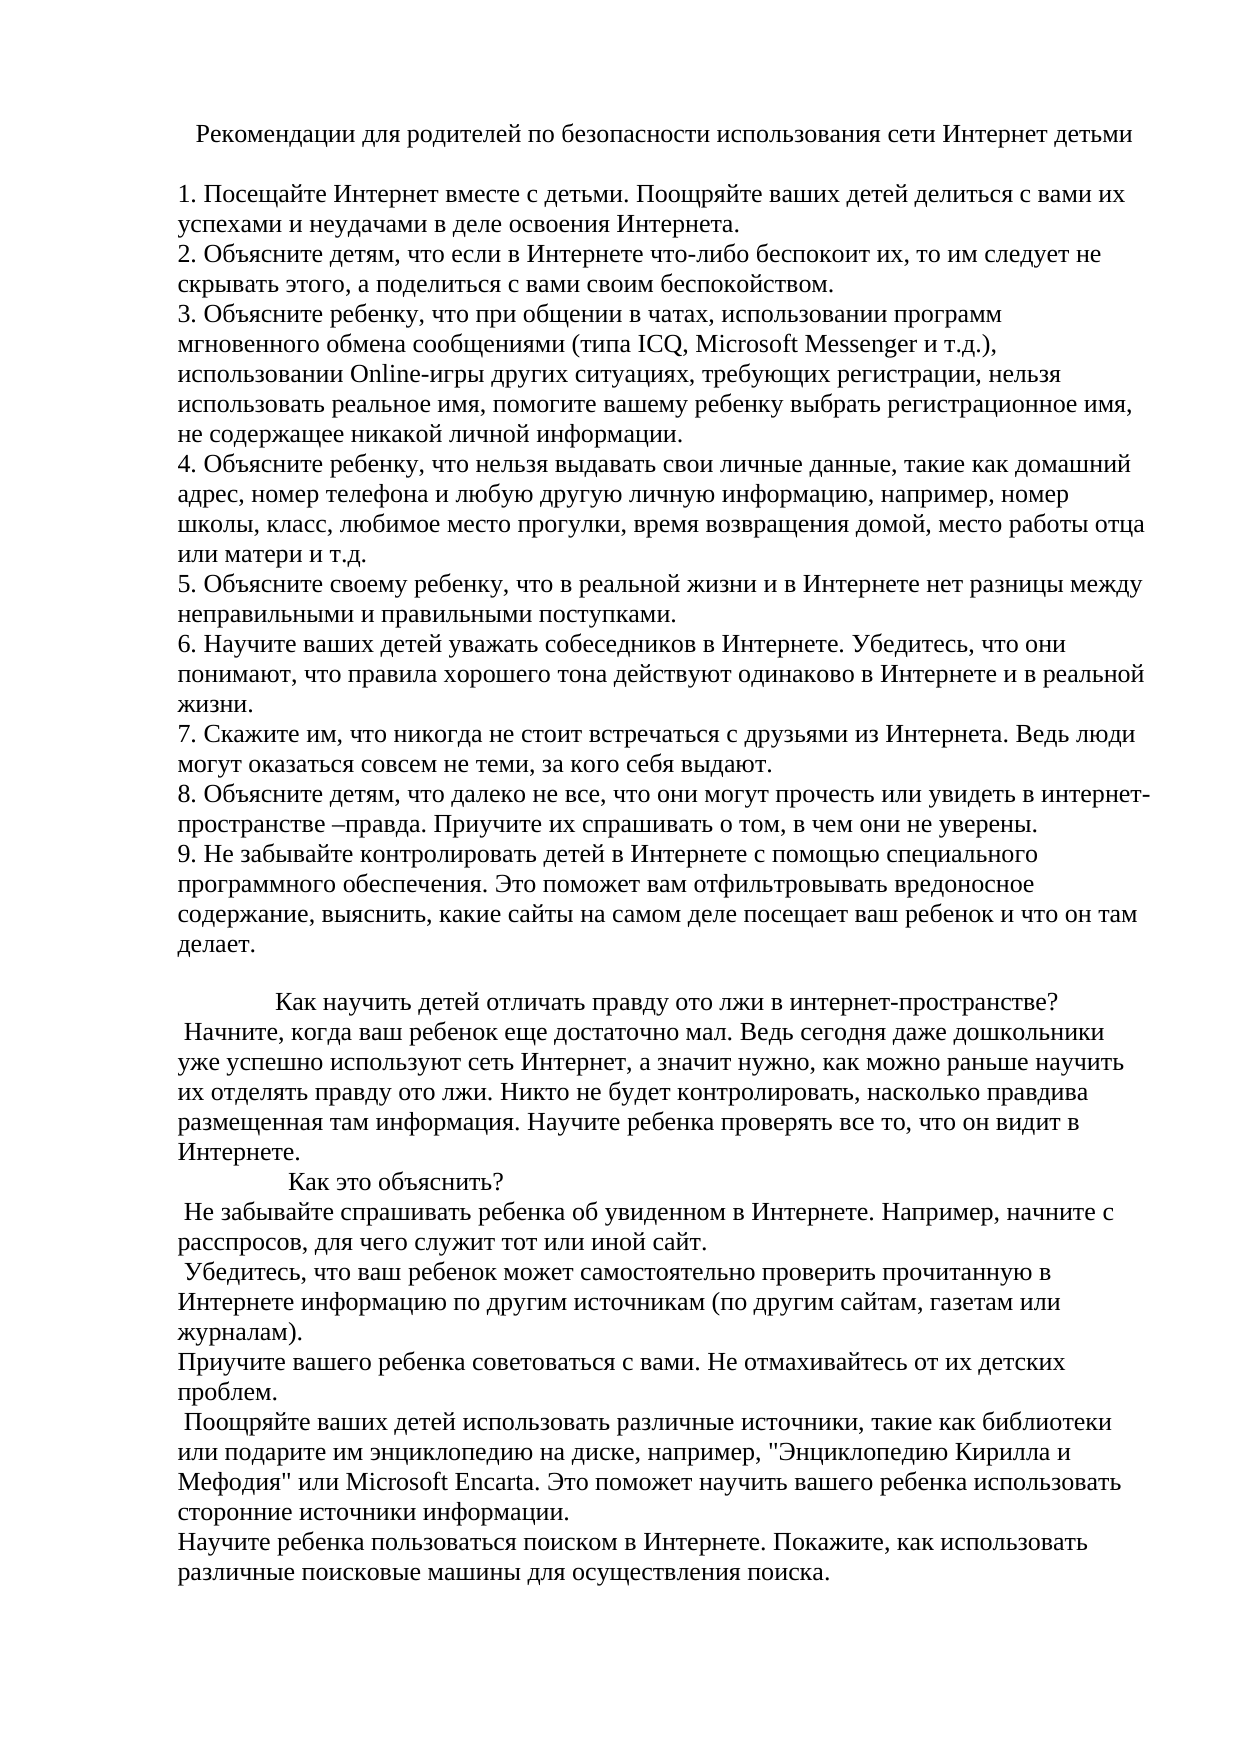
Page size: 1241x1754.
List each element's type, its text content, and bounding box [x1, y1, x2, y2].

text 4. Объясните ребенку, что нельзя выдавать свои личные данные, такие как домашний адрес, номер телефона и любую другую личную информацию, например, номер школы, класс, любимое место прогулки, время возвращения домой, место работы отца или матери и т.д. [177, 448, 1152, 568]
text 7. Скажите им, что никогда не стоит встречаться с друзьями из Интернета. Ведь люди могут оказаться совсем не теми, за кого себя выдают. [177, 718, 1152, 778]
text Научите ребенка пользоваться поиском в Интернете. Покажите, как использовать различные поисковые машины для осуществления поиска. [177, 1526, 1152, 1586]
text 5. Объясните своему ребенку, что в реальной жизни и в Интернете нет разницы между неправильными и правильными поступками. [177, 568, 1152, 628]
text Как это объяснить? [177, 1166, 1152, 1196]
text 6. Научите ваших детей уважать собеседников в Интернете. Убедитесь, что они понимают, что правила хорошего тона действуют одинаково в Интернете и в реальной жизни. [177, 628, 1152, 718]
text 9. Не забывайте контролировать детей в Интернете с помощью специального программного обеспечения. Это поможет вам отфильтровывать вредоносное содержание, выяснить, какие сайты на самом деле посещает ваш ребенок и что он там делает. [177, 838, 1152, 958]
text 1. Посещайте Интернет вместе с детьми. Поощряйте ваших детей делиться с вами их успехами и неудачами в деле освоения Интернета. [177, 178, 1152, 238]
text Рекомендации для родителей по безопасности использования сети Интернет детьми [177, 118, 1152, 148]
text Поощряйте ваших детей использовать различные источники, такие как библиотеки или подарите им энциклопедию на диске, например, "Энциклопедию Кирилла и Мефодия" или Microsoft Encarta. Это поможет научить вашего ребенка использовать сторонние источники информации. [177, 1406, 1152, 1526]
text Приучите вашего ребенка советоваться с вами. Не отмахивайтесь от их детских проблем. [177, 1346, 1152, 1406]
text Убедитесь, что ваш ребенок может самостоятельно проверить прочитанную в Интернете информацию по другим источникам (по другим сайтам, газетам или журналам). [177, 1256, 1152, 1346]
text 3. Объясните ребенку, что при общении в чатах, использовании программ мгновенного обмена сообщениями (типа ICQ, Microsoft Messenger и т.д.), использовании Online-игры других ситуациях, требующих регистрации, нельзя использовать реальное имя, помогите вашему ребенку выбрать регистрационное имя, не содержащее никакой личной информации. [177, 298, 1152, 448]
text 8. Объясните детям, что далеко не все, что они могут прочесть или увидеть в интернет-пространстве –правда. Приучите их спрашивать о том, в чем они не уверены. [177, 778, 1152, 838]
text 2. Объясните детям, что если в Интернете что-либо беспокоит их, то им следует не скрывать этого, а поделиться с вами своим беспокойством. [177, 238, 1152, 298]
text Не забывайте спрашивать ребенка об увиденном в Интернете. Например, начните с расспросов, для чего служит тот или иной сайт. [177, 1196, 1152, 1256]
text Как научить детей отличать правду ото лжи в интернет-пространстве? [177, 986, 1152, 1016]
text Начните, когда ваш ребенок еще достаточно мал. Ведь сегодня даже дошкольники уже успешно используют сеть Интернет, а значит нужно, как можно раньше научить их отделять правду ото лжи. Никто не будет контролировать, насколько правдива размещенная там информация. Научите ребенка проверять все то, что он видит в Интернете. [177, 1016, 1152, 1166]
